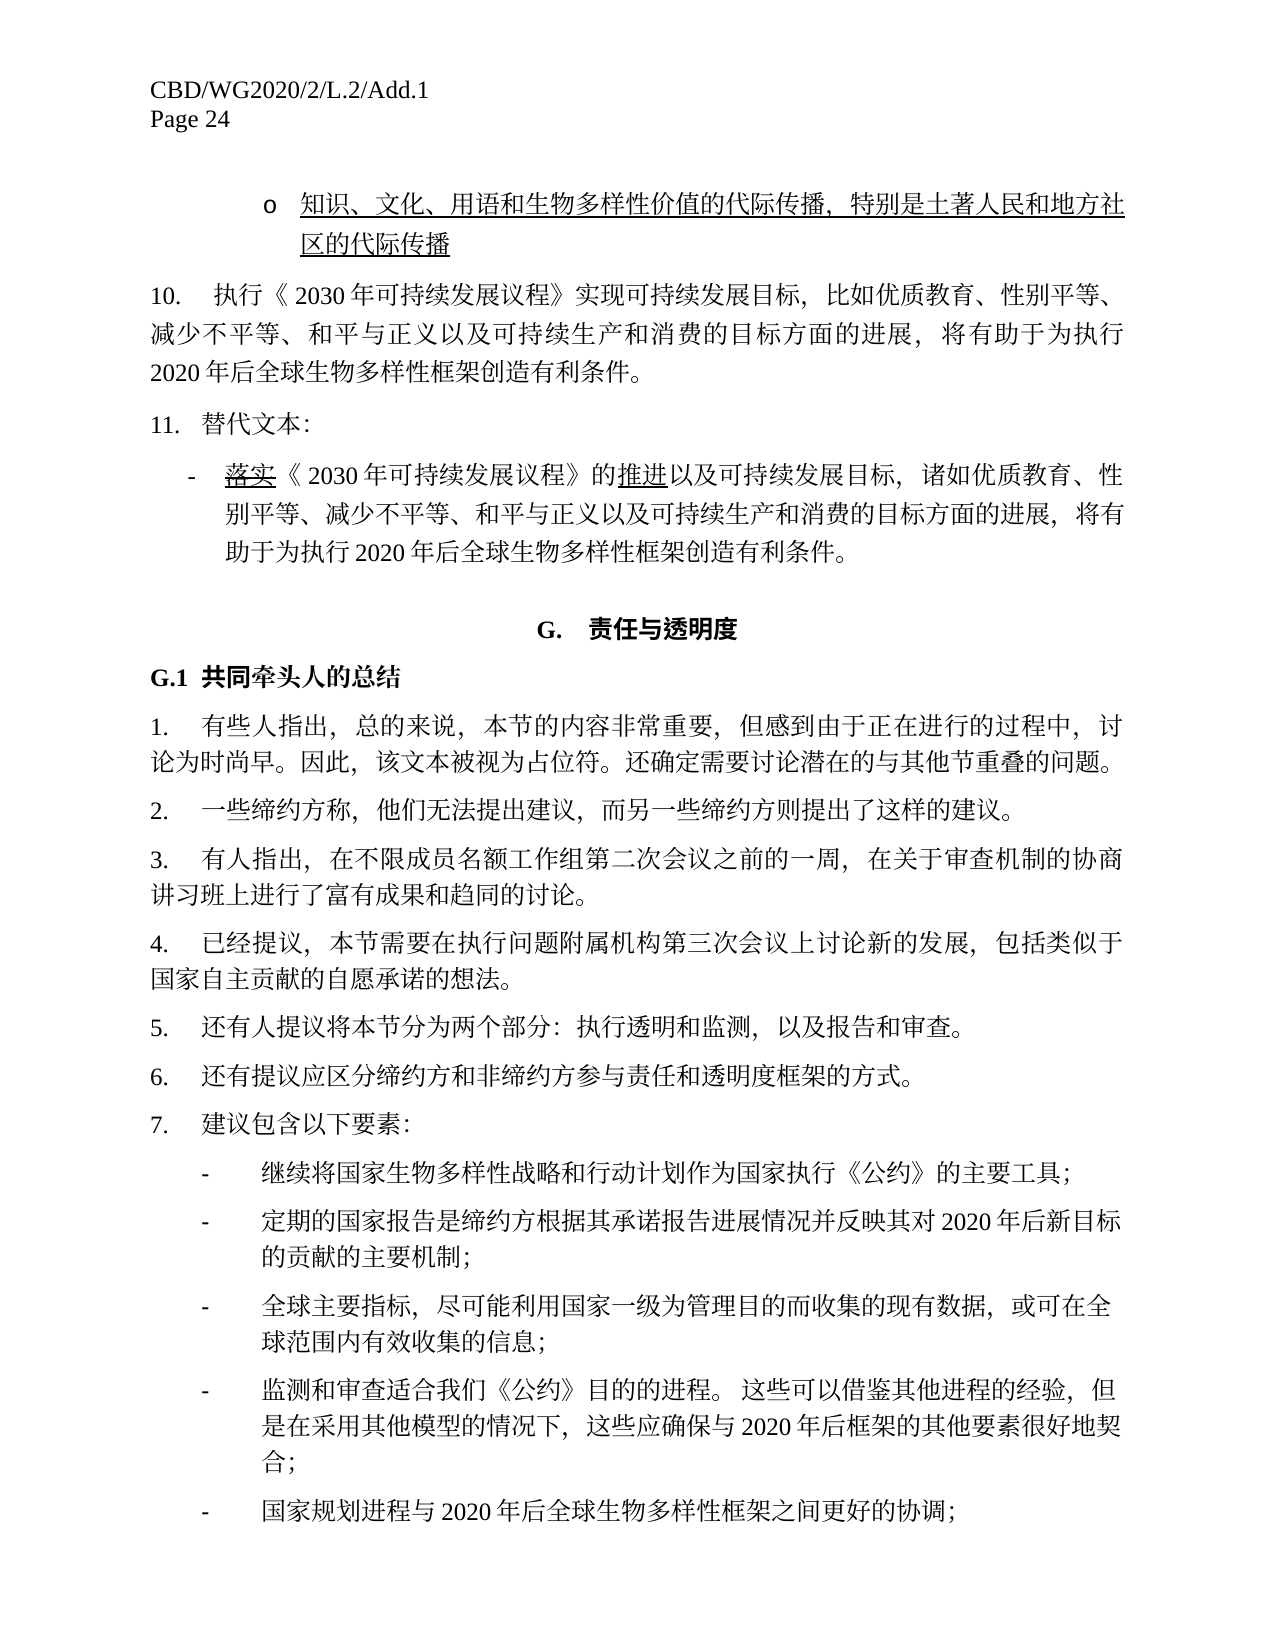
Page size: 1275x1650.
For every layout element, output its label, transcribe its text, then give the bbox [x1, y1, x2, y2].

text 7. 建议包含以下要素： [150, 1105, 1125, 1141]
text 1. 有些人指出，总的来说，本节的内容非常重要，但感到由于正在进行的过程中，讨论为时尚早。因此，该文本被视为占位符。还确定需要讨论潜在的与其他节重叠的问题。 [150, 707, 1125, 778]
list 落实《 2030年可持续发展议程》的推进以及可持续发展目标，诸如优质教育、性别平等、减少不平等、和平与正义以及可持续生产和消费的目标方面的进展，将有助于为执行2020年后全球生物多样性框架创造有利条件。 [187, 456, 1125, 569]
list 国家规划进程与2020年后全球生物多样性框架之间更好的协调； [201, 1491, 1125, 1527]
text 3. 有人指出，在不限成员名额工作组第二次会议之前的一周，在关于审查机制的协商讲习班上进行了富有成果和趋同的讨论。 [150, 839, 1125, 911]
list 全球主要指标，尽可能利用国家一级为管理目的而收集的现有数据，或可在全球范围内有效收集的信息； [201, 1286, 1125, 1358]
text 2. 一些缔约方称，他们无法提出建议，而另一些缔约方则提出了这样的建议。 [150, 791, 1125, 827]
text 4. 已经提议，本节需要在执行问题附属机构第三次会议上讨论新的发展，包括类似于国家自主贡献的自愿承诺的想法。 [150, 924, 1125, 996]
list 继续将国家生物多样性战略和行动计划作为国家执行《公约》的主要工具； [201, 1153, 1125, 1189]
text G.1 共同牵头人的总结 [150, 658, 1125, 694]
list 知识、文化、用语和生物多样性价值的代际传播，特别是土著人民和地方社区的代际传播 [262, 185, 1125, 260]
list 监测和审查适合我们《公约》目的的进程。 这些可以借鉴其他进程的经验，但是在采用其他模型的情况下，这些应确保与2020年后框架的其他要素很好地契合； [201, 1371, 1125, 1479]
text 5. 还有人提议将本节分为两个部分：执行透明和监测，以及报告和审查。 [150, 1008, 1125, 1044]
list 定期的国家报告是缔约方根据其承诺报告进展情况并反映其对2020年后新目标的贡献的主要机制； [201, 1202, 1125, 1274]
text 10. 执行《 2030年可持续发展议程》实现可持续发展目标，比如优质教育、性别平等、减少不平等、和平与正义以及可持续生产和消费的目标方面的进展，将有助于为执行2020年后全球生物多样性框架创造有利条件。 [150, 276, 1125, 389]
list 责任与透明度 [149, 609, 1125, 646]
text 6. 还有提议应区分缔约方和非缔约方参与责任和透明度框架的方式。 [150, 1057, 1125, 1092]
text 11. 替代文本： [150, 404, 1125, 440]
